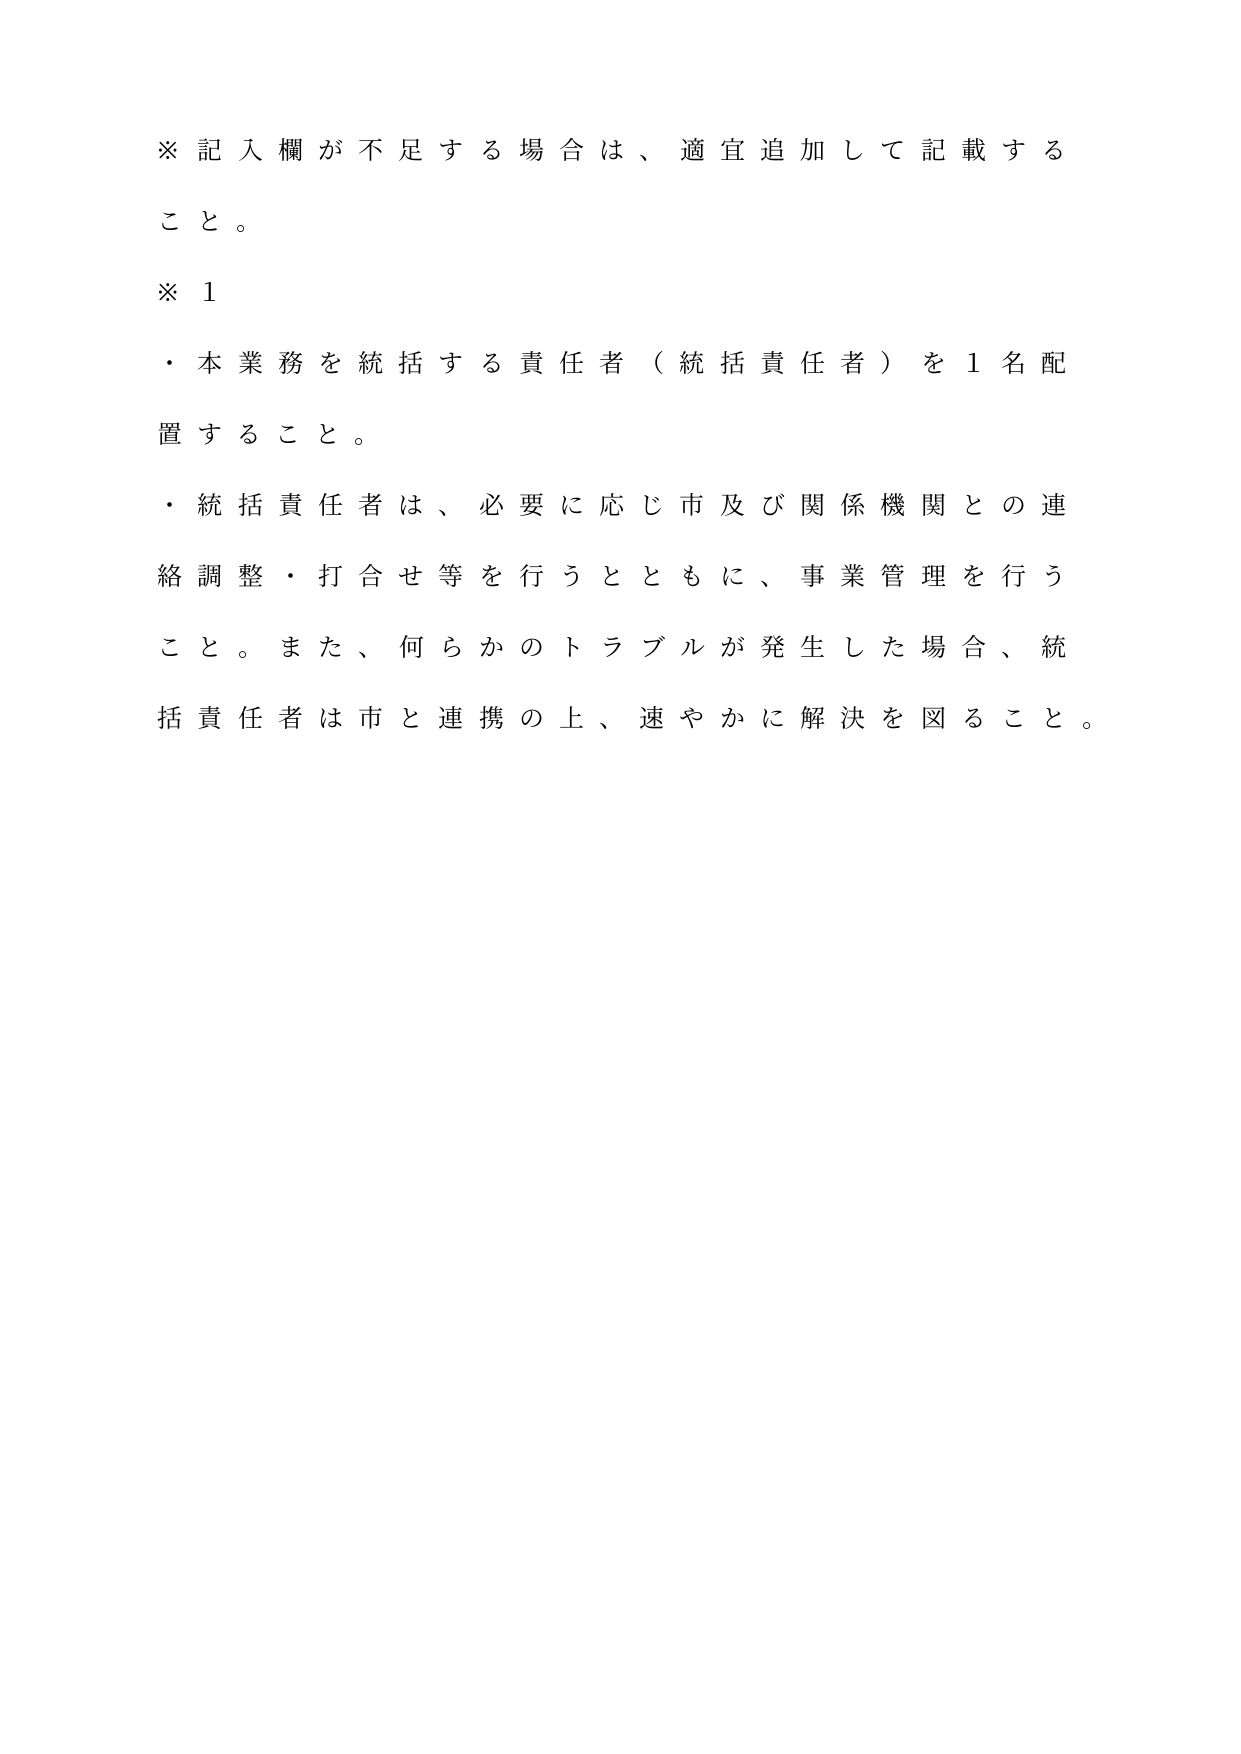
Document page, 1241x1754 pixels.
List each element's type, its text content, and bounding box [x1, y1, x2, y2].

text ・本業務を統括する責任者（統括責任者）を１名配置すること。 [157, 326, 1083, 468]
text ※１ [157, 255, 1083, 326]
text ※記入欄が不足する場合は、適宜追加して記載すること。 [157, 113, 1083, 255]
text ・統括責任者は、必要に応じ市及び関係機関との連絡調整・打合せ等を行うとともに、事業管理を行うこと。また、何らかのトラブルが発生した場合、統括責任者は市と連携の上、速やかに解決を図ること。 [157, 468, 1083, 788]
